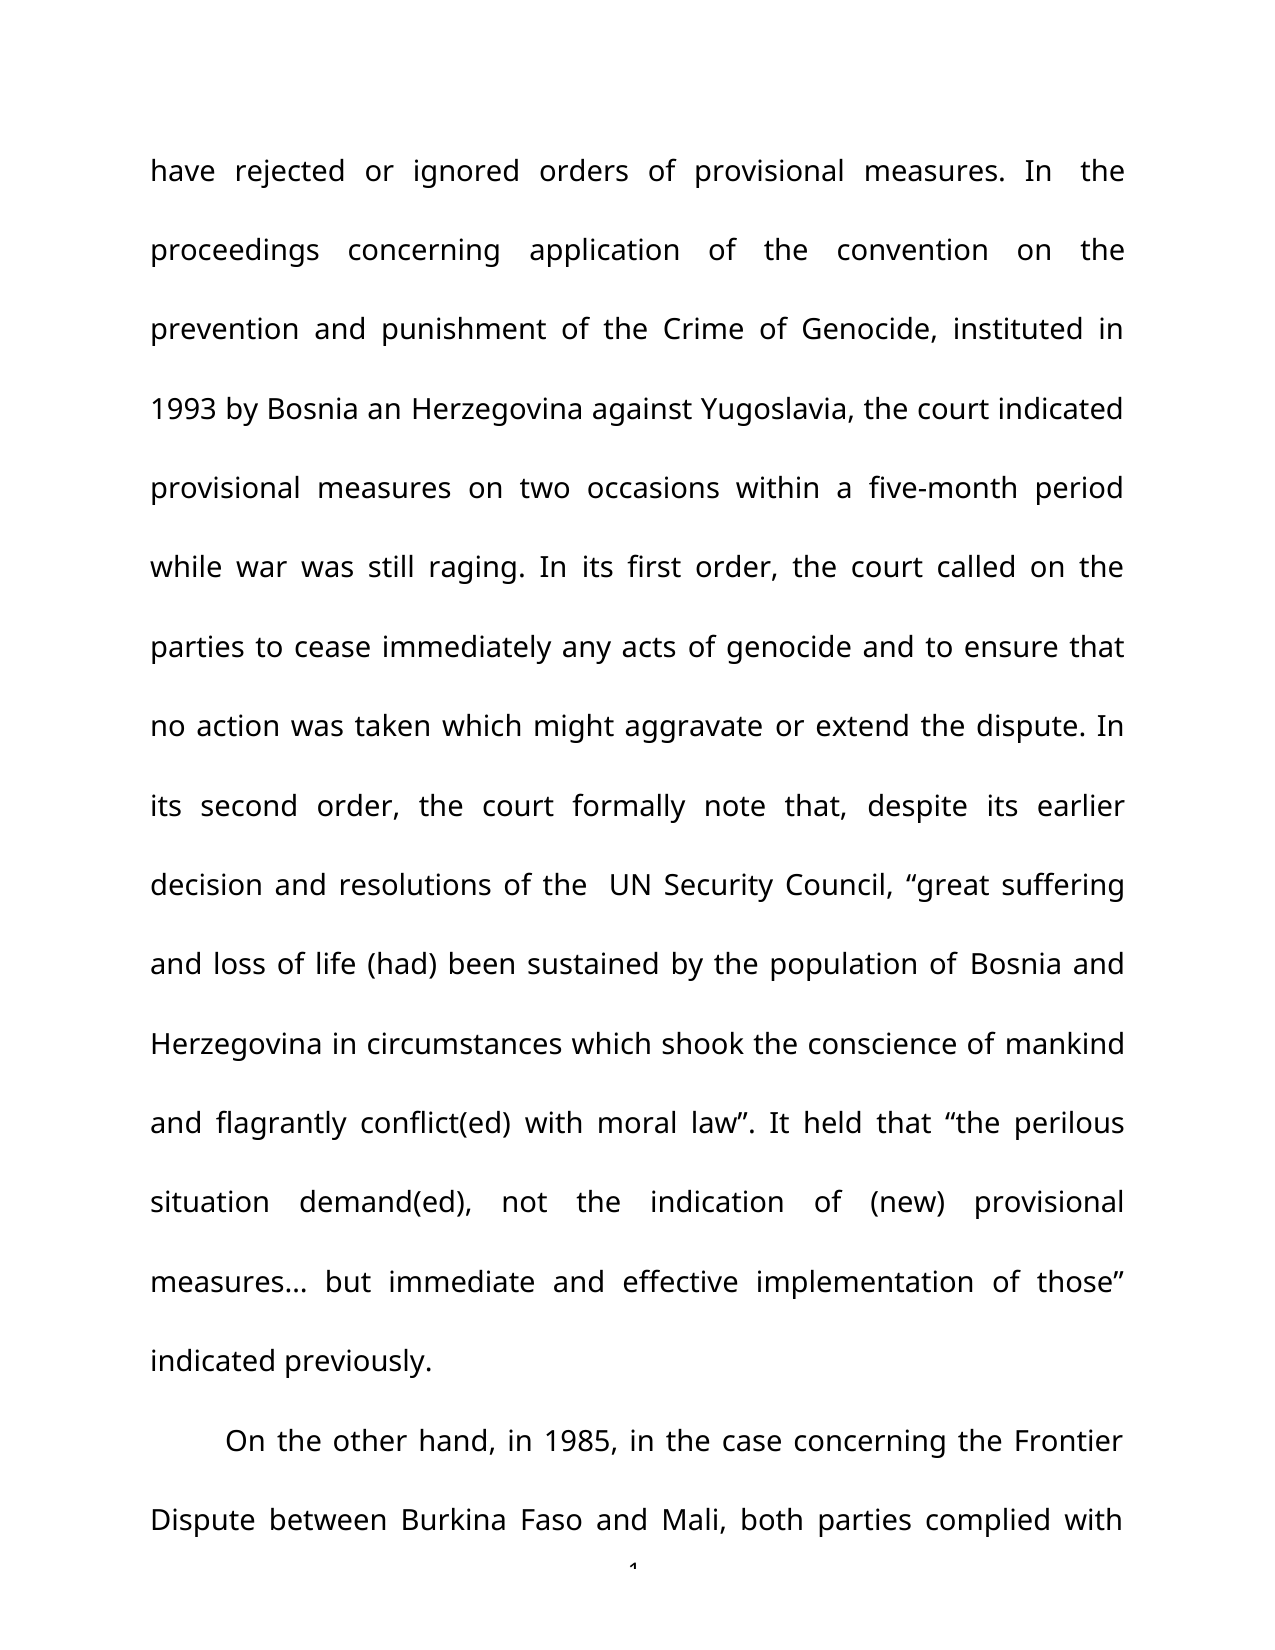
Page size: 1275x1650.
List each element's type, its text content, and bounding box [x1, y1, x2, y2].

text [150, 1420, 1125, 1539]
text have rejected or ignored orders of provisional measures. In the proceedings concerning application of the convention on the prevention and punishment of the Crime of Genocide, instituted in 1993 by Bosnia an Herzegovina against Yugoslavia, the court indicated provisional measures on two occasions within a five-month period while war was still raging. In its first order, the court called on the parties to cease immediately any acts of genocide and to ensure that no action was taken which might aggravate or extend the dispute. In its second order, the court formally note that, despite its earlier decision and resolutions of the UN Security Council, “great suffering and loss of life (had) been sustained by the population of Bosnia and Herzegovina in circumstances which shook the conscience of mankind and flagrantly conflict(ed) with moral law”. It held that “the perilous situation demand(ed), not the indication of (new) provisional measures… but immediate and effective implementation of those” indicated previously. [150, 150, 1125, 1380]
